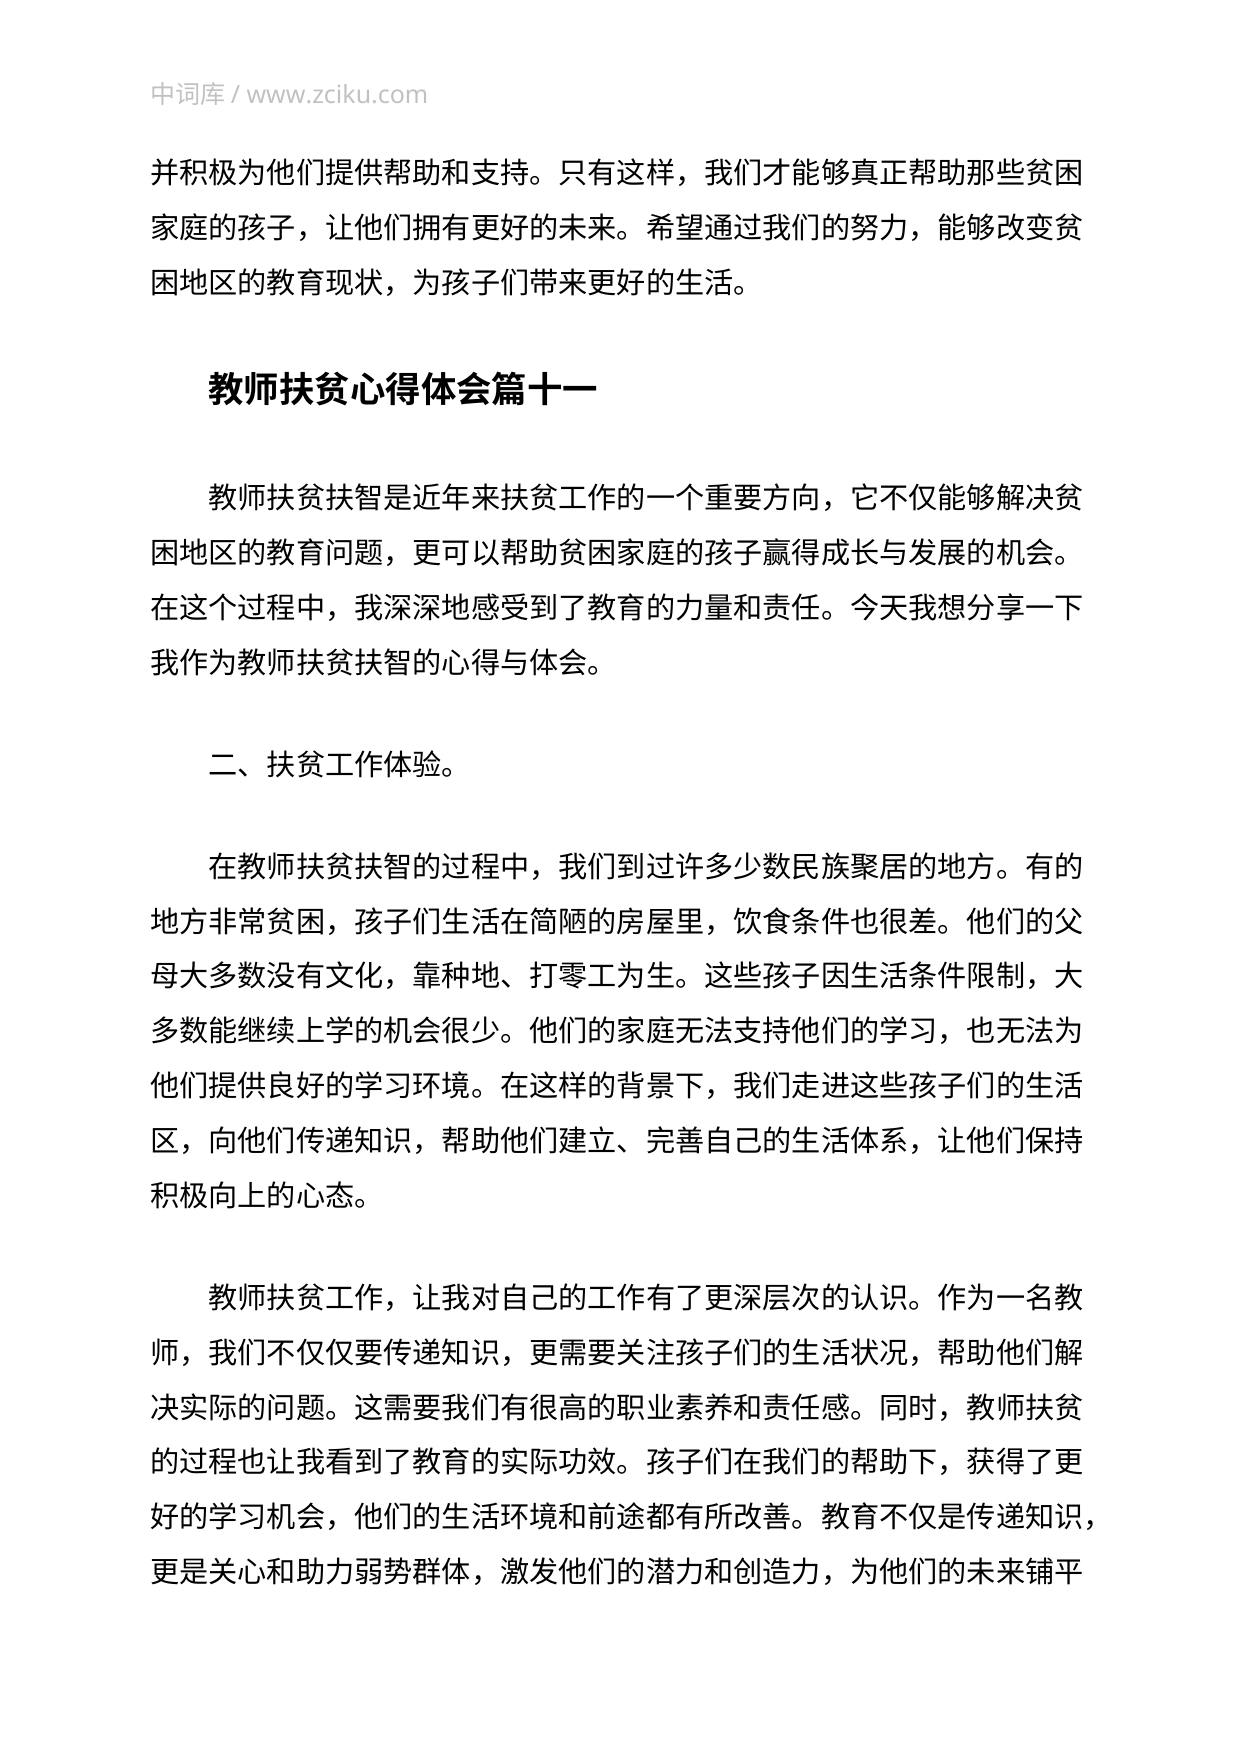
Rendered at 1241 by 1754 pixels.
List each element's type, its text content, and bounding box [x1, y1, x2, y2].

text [150, 1274, 1090, 1591]
text 在教师扶贫扶智的过程中，我们到过许多少数民族聚居的地方。有的地方非常贫困，孩子们生活在简陋的房屋里，饮食条件也很差。他们的父母大多数没有文化，靠种地、打零工为生。这些孩子因生活条件限制，大多数能继续上学的机会很少。他们的家庭无法支持他们的学习，也无法为他们提供良好的学习环境。在这样的背景下，我们走进这些孩子们的生活区，向他们传递知识，帮助他们建立、完善自己的生活体系，让他们保持积极向上的心态。 [150, 843, 1090, 1215]
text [150, 150, 1090, 302]
text 教师扶贫心得体会篇十一 [150, 362, 1090, 413]
text 教师扶贫扶智是近年来扶贫工作的一个重要方向，它不仅能够解决贫困地区的教育问题，更可以帮助贫困家庭的孩子赢得成长与发展的机会。在这个过程中，我深深地感受到了教育的力量和责任。今天我想分享一下我作为教师扶贫扶智的心得与体会。 [150, 475, 1090, 682]
text 二、扶贫工作体验。 [150, 741, 1090, 784]
